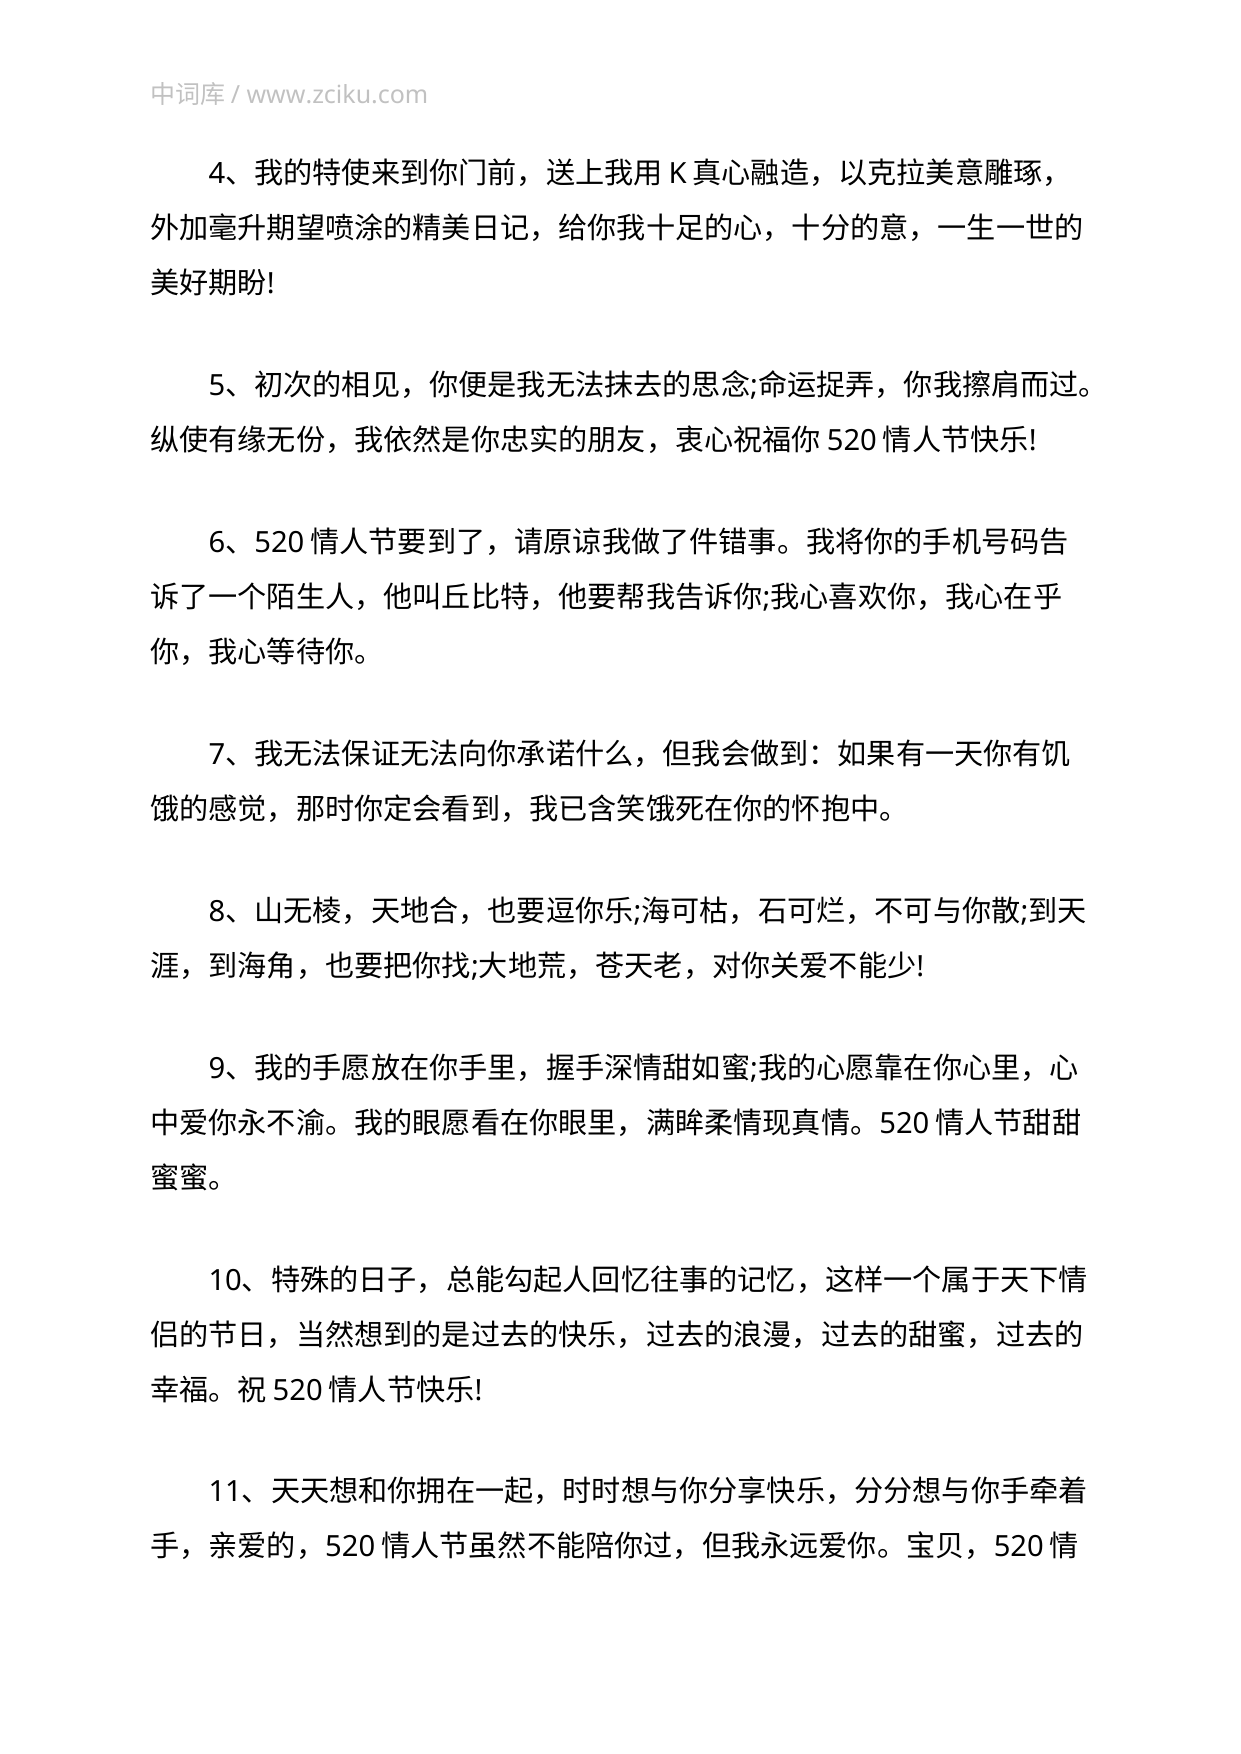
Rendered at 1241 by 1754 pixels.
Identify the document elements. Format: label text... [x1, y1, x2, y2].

text 5、初次的相见，你便是我无法抹去的思念;命运捉弄，你我擦肩而过。纵使有缘无份，我依然是你忠实的朋友，衷心祝福你520情人节快乐! [150, 362, 1090, 459]
text 4、我的特使来到你门前，送上我用K真心融造，以克拉美意雕琢，外加毫升期望喷涂的精美日记，给你我十足的心，十分的意，一生一世的美好期盼! [150, 150, 1090, 302]
text 9、我的手愿放在你手里，握手深情甜如蜜;我的心愿靠在你心里，心中爱你永不渝。我的眼愿看在你眼里，满眸柔情现真情。520情人节甜甜蜜蜜。 [150, 1044, 1090, 1197]
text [150, 1468, 1090, 1565]
text 8、山无棱，天地合，也要逗你乐;海可枯，石可烂，不可与你散;到天涯，到海角，也要把你找;大地荒，苍天老，对你关爱不能少! [150, 887, 1090, 985]
text 6、520情人节要到了，请原谅我做了件错事。我将你的手机号码告诉了一个陌生人，他叫丘比特，他要帮我告诉你;我心喜欢你，我心在乎你，我心等待你。 [150, 519, 1090, 671]
text 7、我无法保证无法向你承诺什么，但我会做到：如果有一天你有饥饿的感觉，那时你定会看到，我已含笑饿死在你的怀抱中。 [150, 731, 1090, 828]
text 10、特殊的日子，总能勾起人回忆往事的记忆，这样一个属于天下情侣的节日，当然想到的是过去的快乐，过去的浪漫，过去的甜蜜，过去的幸福。祝520情人节快乐! [150, 1256, 1090, 1408]
